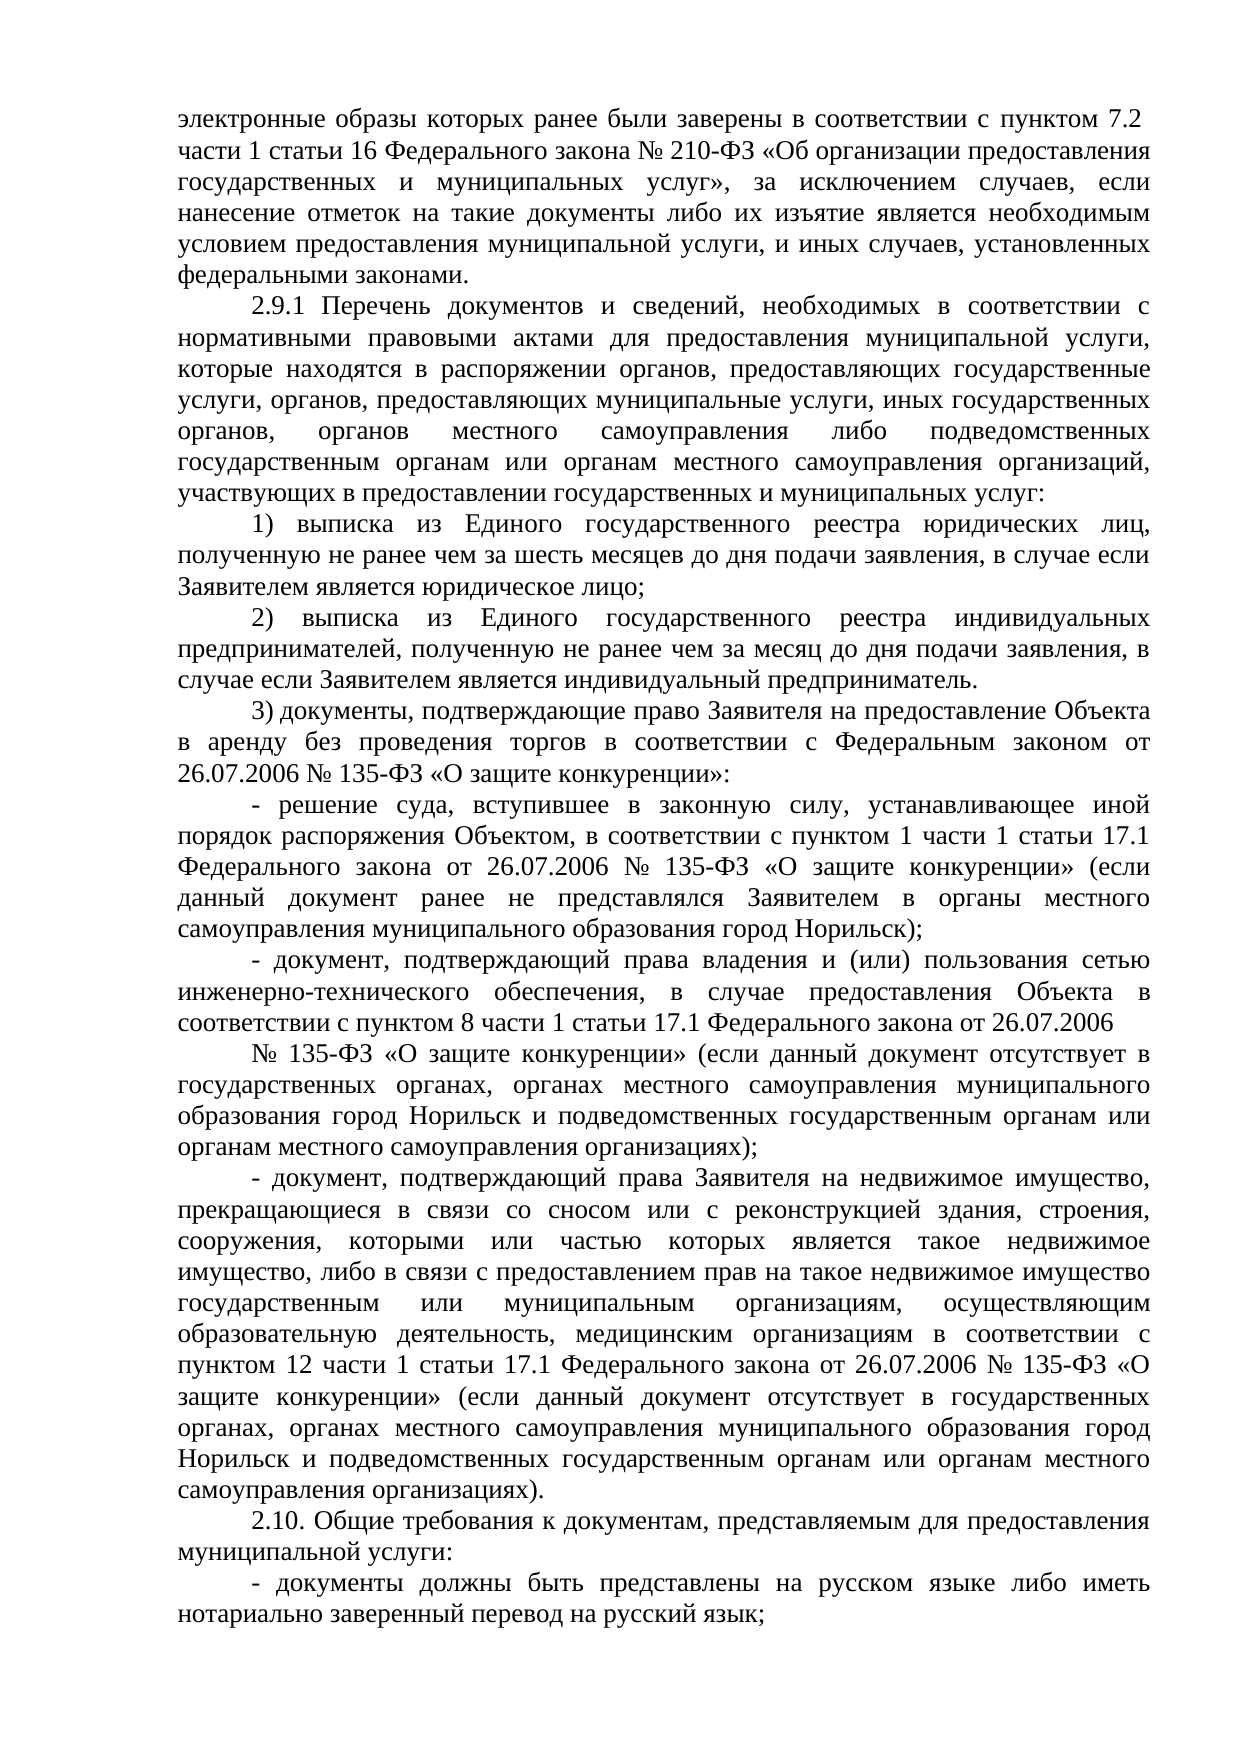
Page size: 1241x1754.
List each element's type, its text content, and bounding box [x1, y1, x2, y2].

text № 135-ФЗ «О защите конкуренции» (если данный документ отсутствует в государственных органах, органах местного самоуправления муниципального образования город Норильск и подведомственных государственным органам или органам местного самоуправления организациях); [177, 1037, 1152, 1162]
text - документы должны быть представлены на русском языке либо иметь нотариально заверенный перевод на русский язык; [177, 1566, 1152, 1629]
text - решение суда, вступившее в законную силу, устанавливающее иной порядок распоряжения Объектом, в соответствии с пунктом 1 части 1 статьи 17.1 Федерального закона от 26.07.2006 № 135-ФЗ «О защите конкуренции» (если данный документ ранее не представлялся Заявителем в органы местного самоуправления муниципального образования город Норильск); [177, 788, 1152, 943]
text - документ, подтверждающий права владения и (или) пользования сетью инженерно-технического обеспечения, в случае предоставления Объекта в соответствии с пунктом 8 части 1 статьи 17.1 Федерального закона от 26.07.2006 [177, 943, 1152, 1037]
text - документ, подтверждающий права Заявителя на недвижимое имущество, прекращающиеся в связи со сносом или с реконструкцией здания, строения, сооружения, которыми или частью которых является такое недвижимое имущество, либо в связи с предоставлением прав на такое недвижимое имущество государственным или муниципальным организациям, осуществляющим образовательную деятельность, медицинским организациям в соответствии с пунктом 12 части 1 статьи 17.1 Федерального закона от 26.07.2006 № 135-ФЗ «О защите конкуренции» (если данный документ отсутствует в государственных органах, органах местного самоуправления муниципального образования город Норильск и подведомственных государственным органам или органам местного самоуправления организациях). [177, 1162, 1152, 1504]
text 2.10. Общие требования к документам, представляемым для предоставления муниципальной услуги: [177, 1504, 1152, 1566]
text 3) документы, подтверждающие право Заявителя на предоставление Объекта в аренду без проведения торгов в соответствии с Федеральным законом от 26.07.2006 № 135-ФЗ «О защите конкуренции»: [177, 694, 1152, 788]
text 2.9.1 Перечень документов и сведений, необходимых в соответствии с нормативными правовыми актами для предоставления муниципальной услуги, которые находятся в распоряжении органов, предоставляющих государственные услуги, органов, предоставляющих муниципальные услуги, иных государственных органов, органов местного самоуправления либо подведомственных государственным органам или органам местного самоуправления организаций, участвующих в предоставлении государственных и муниципальных услуг: [177, 289, 1152, 507]
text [177, 103, 1152, 289]
text 1) выписка из Единого государственного реестра юридических лиц, полученную не ранее чем за шесть месяцев до дня подачи заявления, в случае если Заявителем является юридическое лицо; [177, 507, 1152, 601]
text 2) выписка из Единого государственного реестра индивидуальных предпринимателей, полученную не ранее чем за месяц до дня подачи заявления, в случае если Заявителем является индивидуальный предприниматель. [177, 601, 1152, 694]
